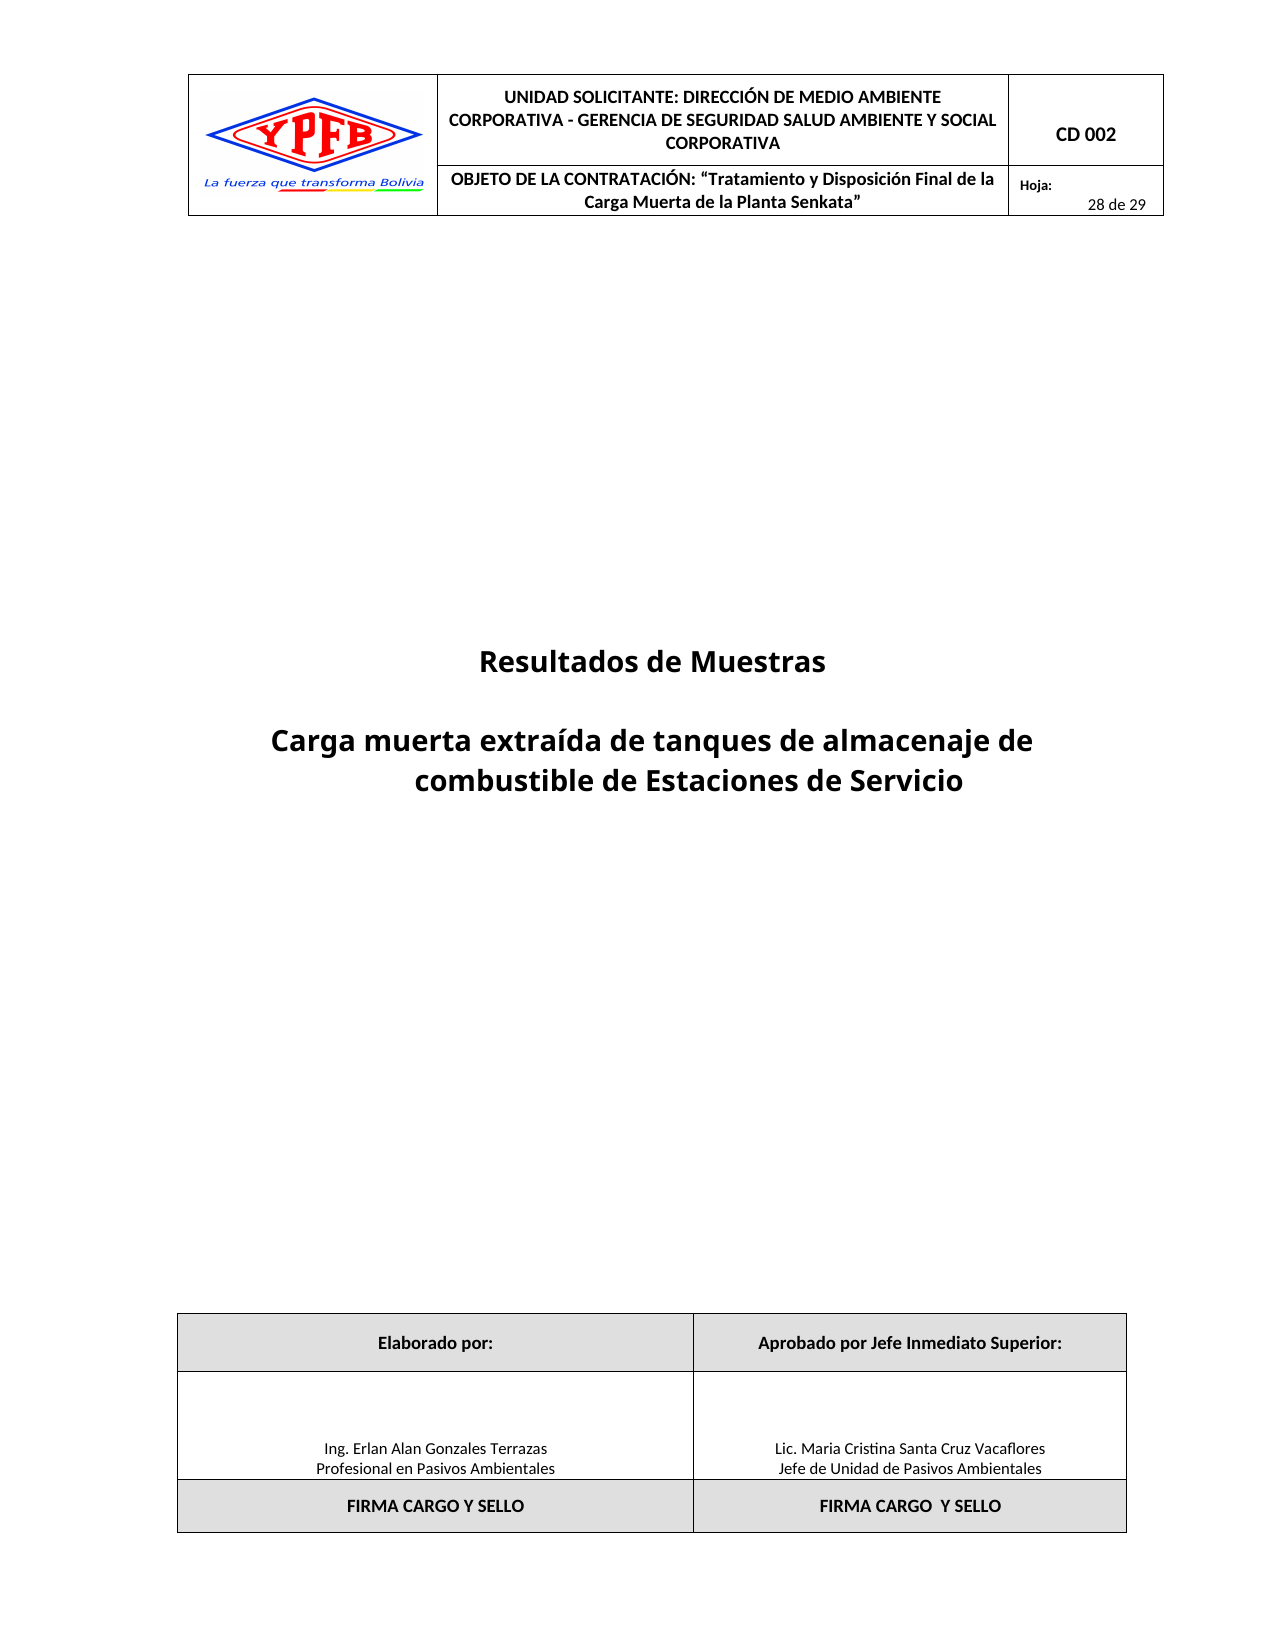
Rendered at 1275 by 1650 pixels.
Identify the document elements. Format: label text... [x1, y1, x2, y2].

text Resultados de Muestras [177, 641, 1127, 681]
text Carga muerta extraída de tanques de almacenaje de combustible de Estaciones de Servicio [177, 721, 1127, 800]
picture [200, 92, 426, 197]
